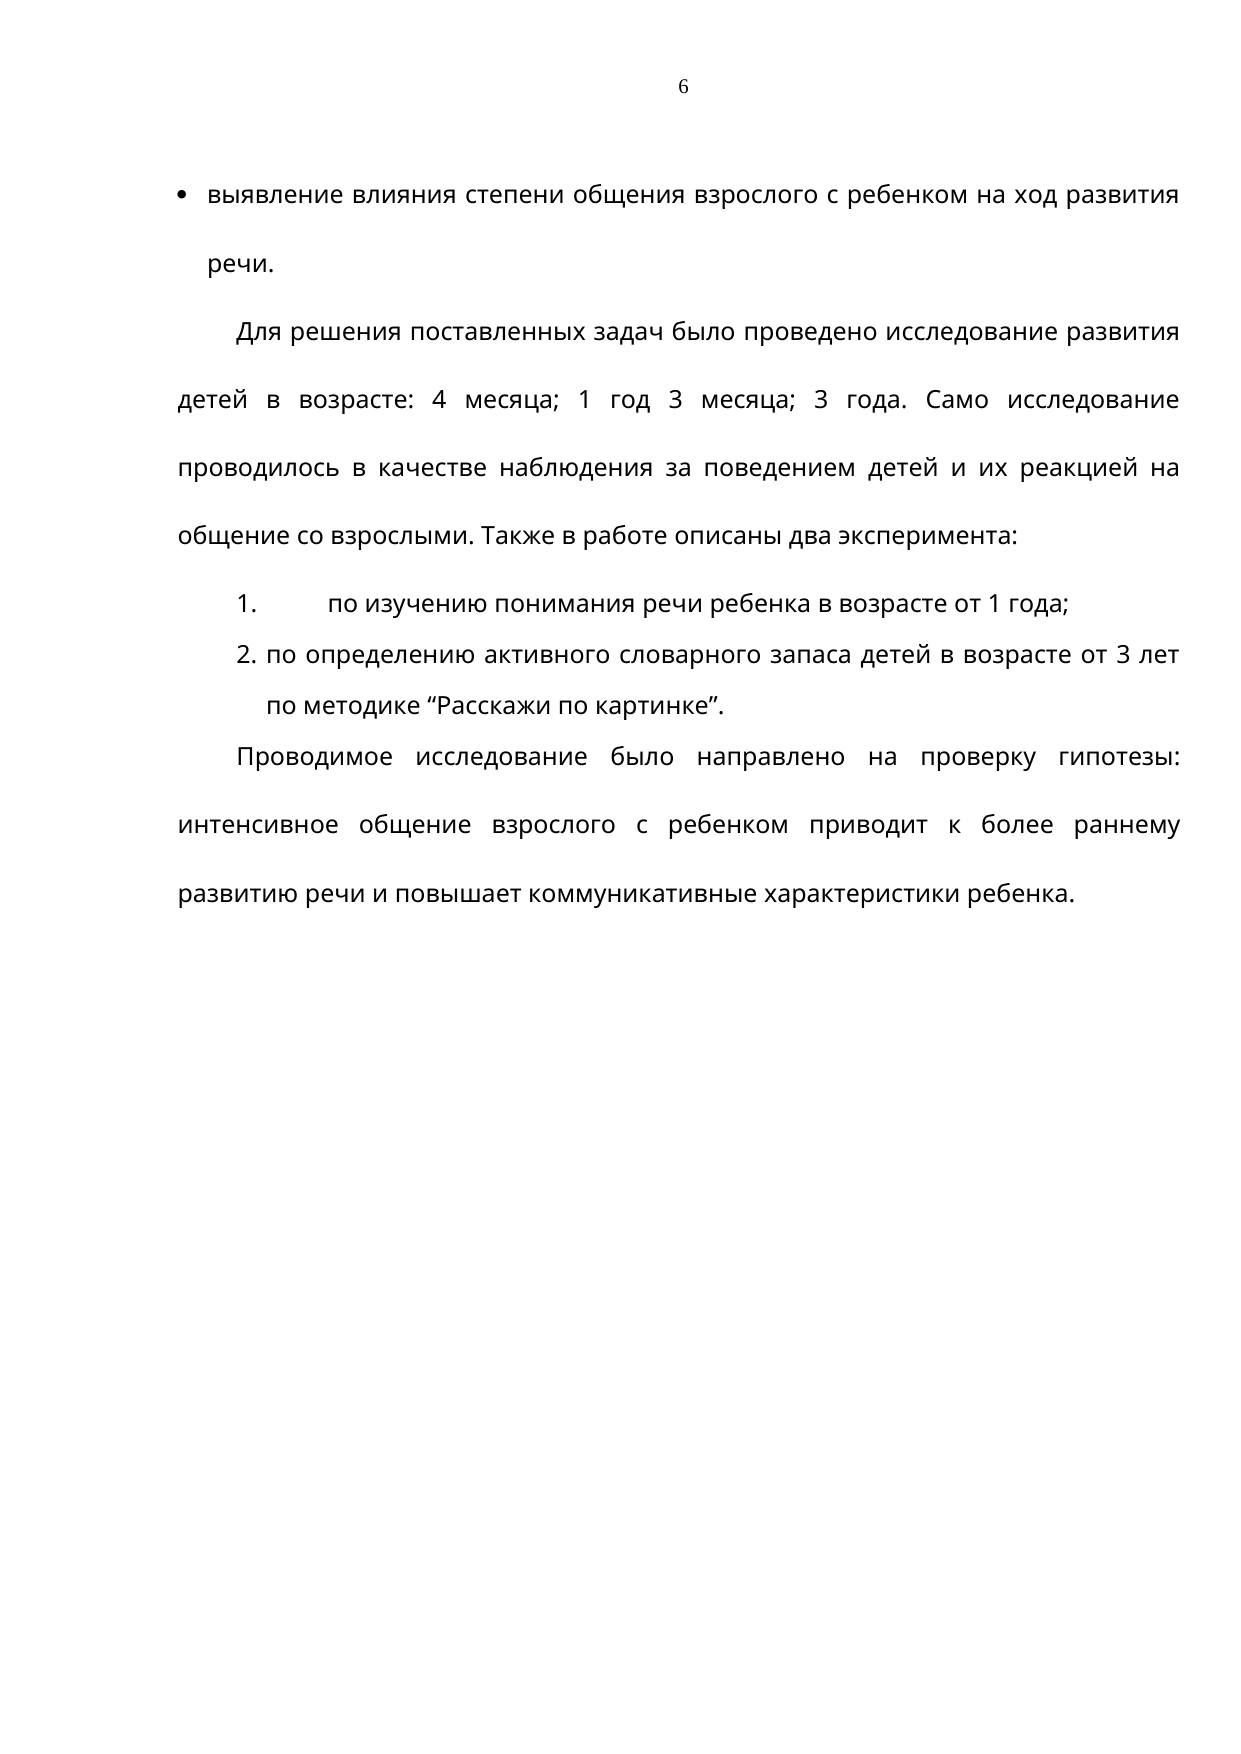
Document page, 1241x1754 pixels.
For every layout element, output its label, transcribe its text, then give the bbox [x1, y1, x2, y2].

text Для решения поставленных задач было проведено исследование развития детей в возрасте: 4 месяца; 1 год 3 месяца; 3 года. Само исследование проводилось в качестве наблюдения за поведением детей и их реакцией на общение со взрослыми. Также в работе описаны два эксперимента: [177, 313, 1181, 552]
list по определению активного словарного запаса детей в возрасте от 3 лет по методике “Расскажи по картинке”. [236, 637, 1181, 722]
list выявление влияния степени общения взрослого с ребенком на ход развития речи. [177, 177, 1181, 279]
text Проводимое исследование было направлено на проверку гипотезы: интенсивное общение взрослого с ребенком приводит к более раннему развитию речи и повышает коммуникативные характеристики ребенка. [177, 739, 1181, 909]
list по изучению понимания речи ребенка в возрасте от 1 года; [236, 586, 1181, 620]
